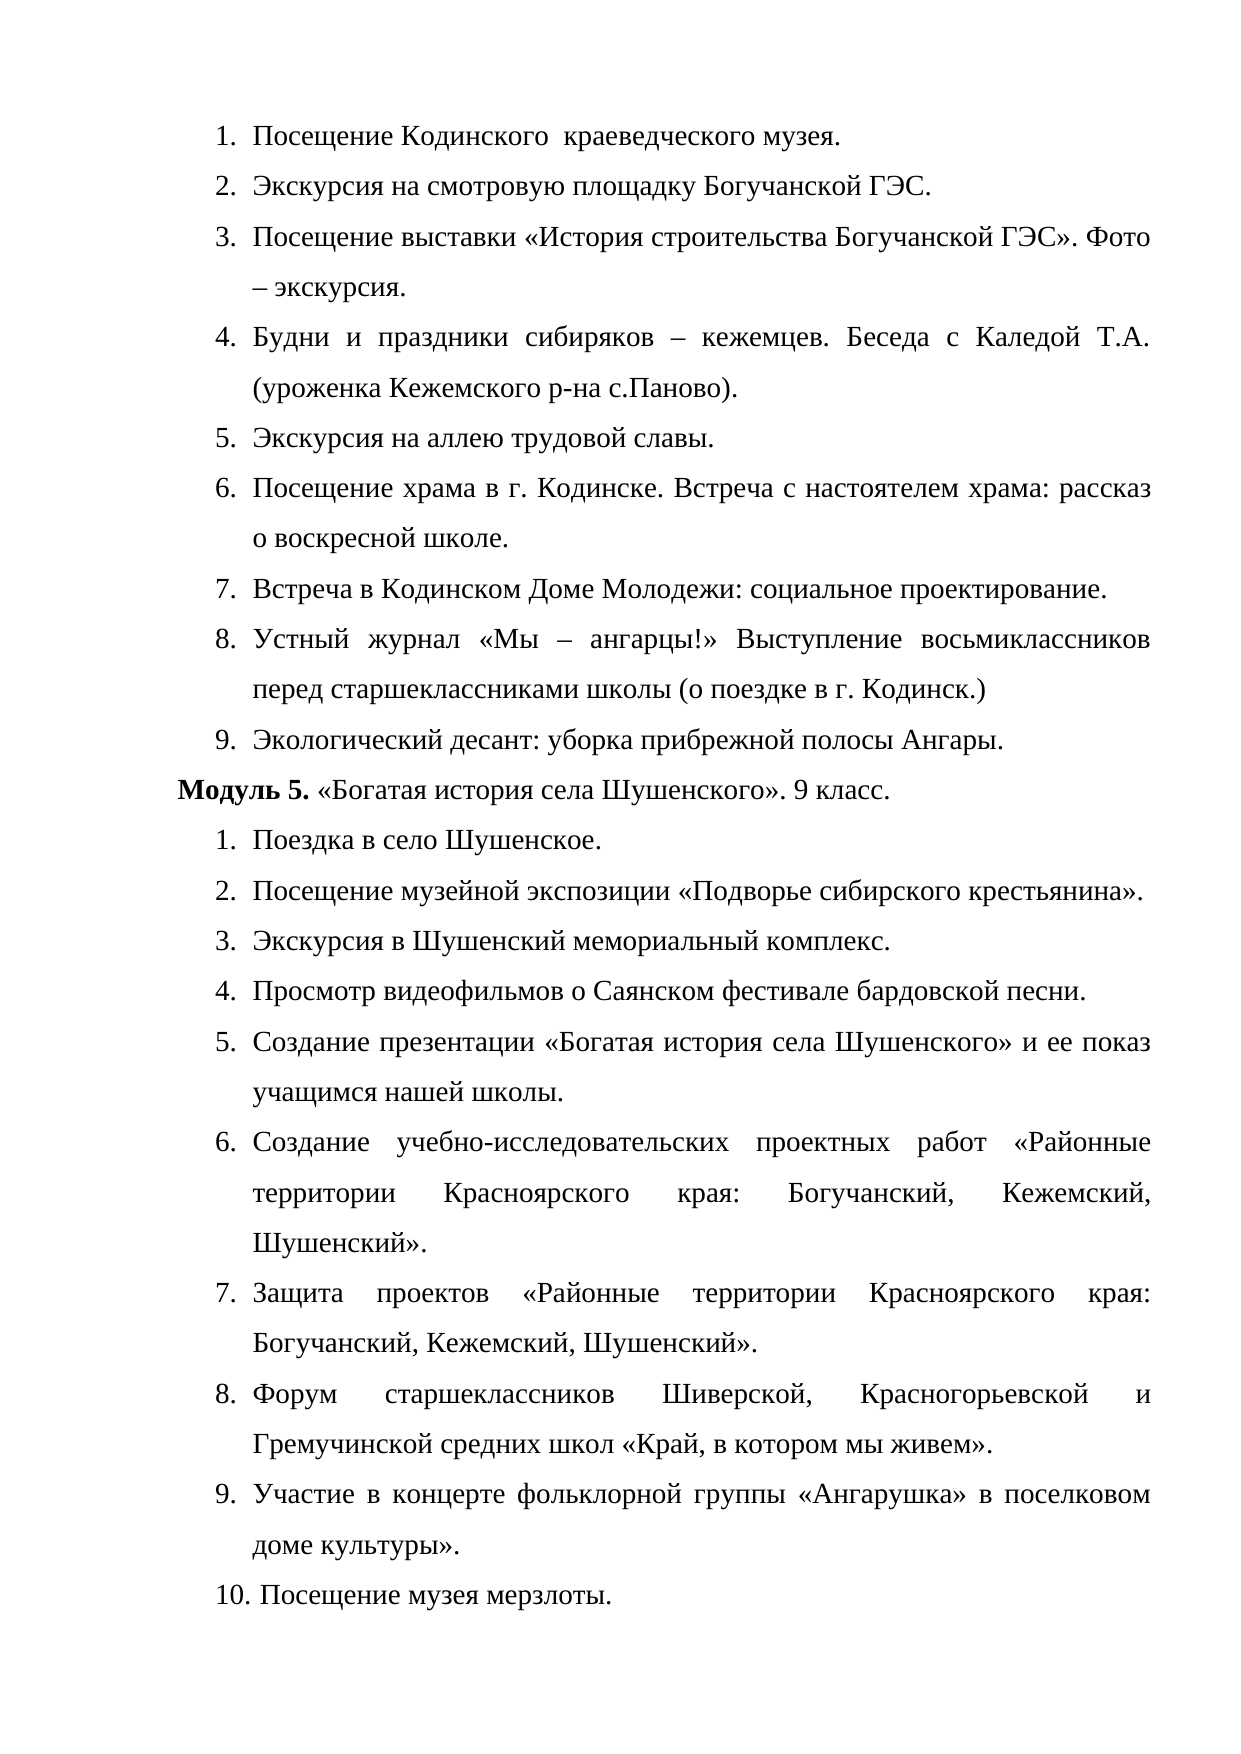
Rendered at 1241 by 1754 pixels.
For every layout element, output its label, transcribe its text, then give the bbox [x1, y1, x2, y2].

list Поездка в село Шушенское. [215, 822, 1152, 856]
list Форум старшеклассников Шиверской, Красногорьевской и Гремучинской средних школ «Край, в котором мы живем». [215, 1376, 1152, 1460]
list Встреча в Кодинском Доме Молодежи: социальное проектирование. [215, 571, 1152, 604]
list Экологический десант: уборка прибрежной полосы Ангары. [215, 722, 1152, 755]
list Посещение Кодинского краеведческого музея. [215, 118, 1152, 152]
list Посещение музейной экспозиции «Подворье сибирского крестьянина». [215, 873, 1152, 906]
list Устный журнал «Мы – ангарцы!» Выступление восьмиклассников перед старшеклассниками школы (о поездке в г. Кодинск.) [215, 621, 1152, 705]
list Участие в концерте фольклорной группы «Ангарушка» в поселковом доме культуры». [215, 1477, 1152, 1560]
list Экскурсия в Шушенский мемориальный комплекс. [215, 923, 1152, 957]
list Посещение храма в г. Кодинске. Встреча с настоятелем храма: рассказ о воскресной школе. [215, 470, 1152, 554]
list Защита проектов «Районные территории Красноярского края: Богучанский, Кежемский, Шушенский». [215, 1275, 1152, 1359]
list Экскурсия на аллею трудовой славы. [215, 420, 1152, 453]
list Экскурсия на смотровую площадку Богучанской ГЭС. [215, 168, 1152, 202]
list Создание учебно-исследовательских проектных работ «Районные территории Красноярского края: Богучанский, Кежемский, Шушенский». [215, 1124, 1152, 1258]
list Посещение выставки «История строительства Богучанской ГЭС». Фото – экскурсия. [215, 219, 1152, 303]
list Будни и праздники сибиряков – кежемцев. Беседа с Каледой Т.А. (уроженка Кежемского р-на с.Паново). [215, 319, 1152, 403]
text Модуль 5. «Богатая история села Шушенского». 9 класс. [177, 772, 1152, 806]
list Создание презентации «Богатая история села Шушенского» и ее показ учащимся нашей школы. [215, 1024, 1152, 1108]
list Посещение музея мерзлоты. [215, 1577, 1152, 1611]
list Просмотр видеофильмов о Саянском фестивале бардовской песни. [215, 973, 1152, 1007]
